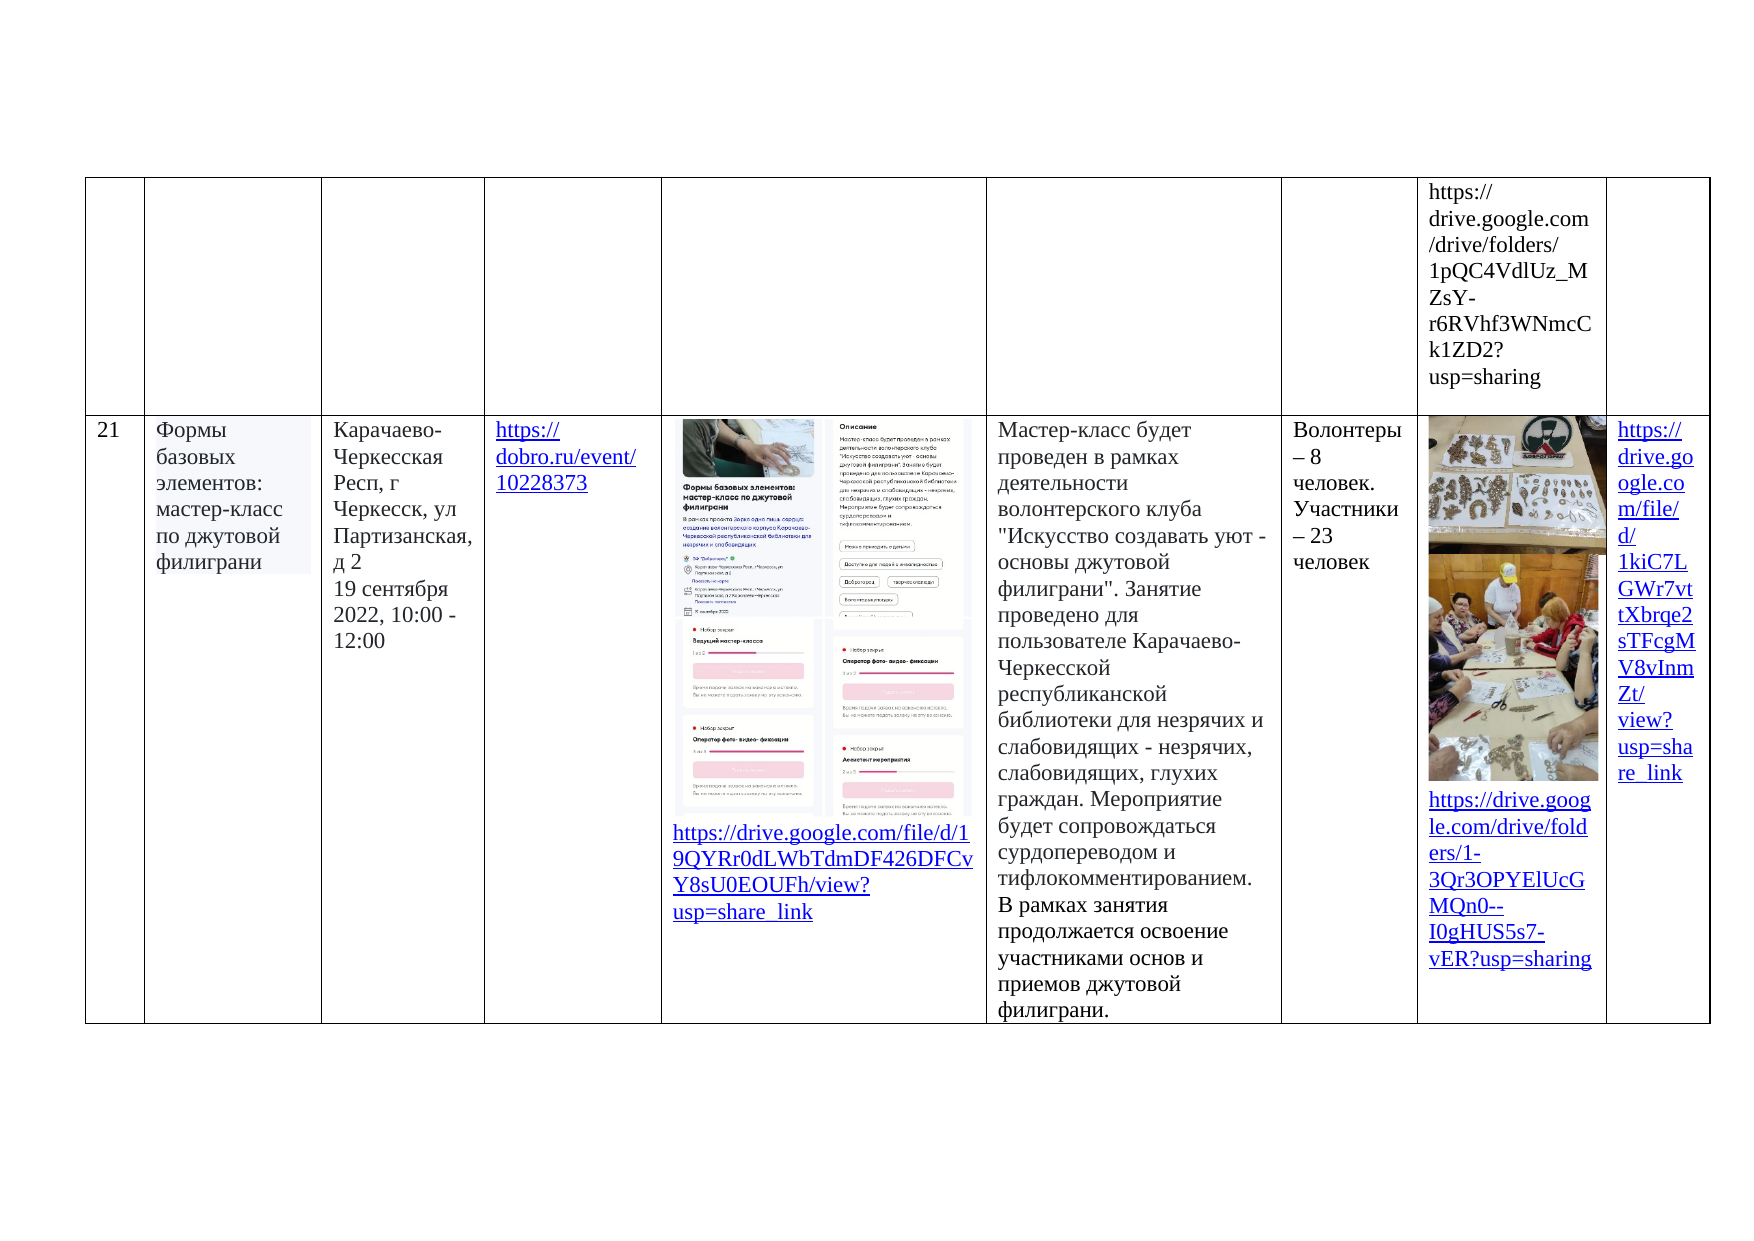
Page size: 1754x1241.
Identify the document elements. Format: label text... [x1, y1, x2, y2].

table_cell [485, 178, 661, 415]
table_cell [1607, 178, 1709, 415]
picture [672, 416, 974, 819]
table_cell https://drive.google.com/file/d/19QYRr0dLWbTdmDF426DFCvY8sU0EOUFh/view?usp=share_link [662, 416, 986, 1023]
table_cell 20 [86, 178, 144, 415]
table_cell Волонтеры – 8 человек. Участники – 23 человек [1282, 416, 1417, 1023]
table_cell Карачаево-Черкесская Респ, г Черкесск, ул Партизанская, д 2 19 сентября 2022, 10:00 - 12:00 [322, 416, 484, 1023]
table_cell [1418, 416, 1606, 1023]
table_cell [1282, 178, 1417, 415]
table_cell 21 [86, 416, 144, 1023]
picture [1428, 416, 1607, 781]
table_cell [145, 416, 321, 1023]
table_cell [322, 178, 484, 415]
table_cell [1607, 416, 1709, 1023]
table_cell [145, 178, 321, 415]
table_cell https://dobro.ru/event/10228373 [485, 416, 661, 1023]
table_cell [662, 178, 986, 415]
table_cell Мастер-класс будет проведен в рамках деятельности волонтерского клуба "Искусство создавать уют - основы джутовой филиграни". Занятие проведено для пользователе Карачаево-Черкесской республиканской библиотеки для незрячих и слабовидящих - незрячих, слабовидящих, глухих граждан. Мероприятие будет сопровождаться сурдопереводом и тифлокомментированием. В рамках занятия продолжается освоение участниками основ и приемов джутовой филиграни. [987, 416, 1281, 1023]
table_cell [987, 178, 1281, 415]
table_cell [1418, 178, 1606, 415]
